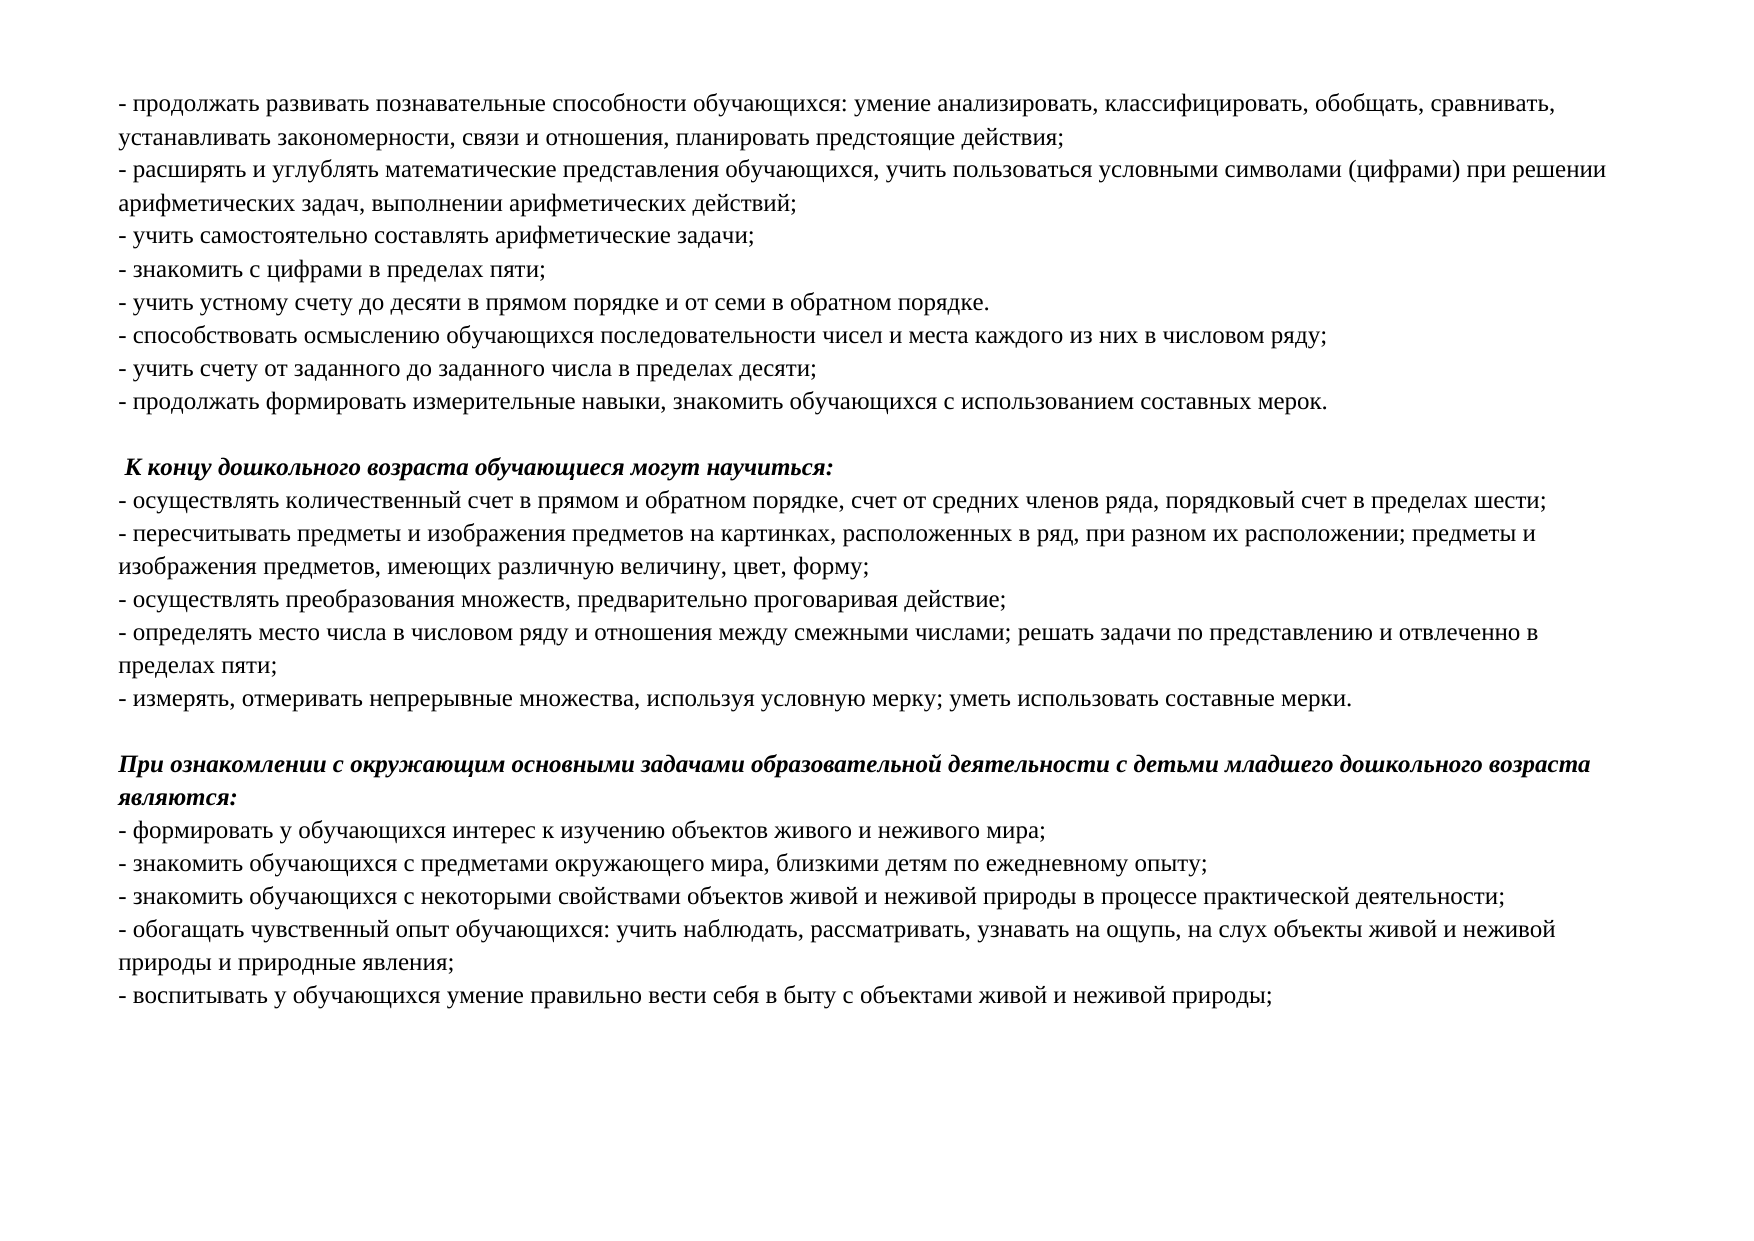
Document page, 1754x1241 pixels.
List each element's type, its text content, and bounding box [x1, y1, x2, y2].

text - способствовать осмыслению обучающихся последовательности чисел и места каждого из них в числовом ряду; [118, 320, 1636, 348]
text - расширять и углублять математические представления обучающихся, учить пользоваться условными символами (цифрами) при решении арифметических задач, выполнении арифметических действий; [118, 154, 1636, 216]
text - пересчитывать предметы и изображения предметов на картинках, расположенных в ряд, при разном их расположении; предметы и изображения предметов, имеющих различную величину, цвет, форму; [118, 518, 1636, 579]
text - осуществлять количественный счет в прямом и обратном порядке, счет от средних членов ряда, порядковый счет в пределах шести; [118, 485, 1636, 513]
text - продолжать формировать измерительные навыки, знакомить обучающихся с использованием составных мерок. [118, 386, 1636, 414]
text - обогащать чувственный опыт обучающихся: учить наблюдать, рассматривать, узнавать на ощупь, на слух объекты живой и неживой природы и природные явления; [118, 914, 1636, 976]
text - знакомить обучающихся с предметами окружающего мира, близкими детям по ежедневному опыту; [118, 848, 1636, 877]
text - учить устному счету до десяти в прямом порядке и от семи в обратном порядке. [118, 287, 1636, 315]
text - формировать у обучающихся интерес к изучению объектов живого и неживого мира; [118, 815, 1636, 844]
text К концу дошкольного возраста обучающиеся могут научиться: [118, 452, 1636, 481]
text - измерять, отмеривать непрерывные множества, используя условную мерку; уметь использовать составные мерки. [118, 683, 1636, 712]
text - воспитывать у обучающихся умение правильно вести себя в быту с объектами живой и неживой природы; [118, 980, 1636, 1009]
text - учить счету от заданного до заданного числа в пределах десяти; [118, 353, 1636, 381]
text - определять место числа в числовом ряду и отношения между смежными числами; решать задачи по представлению и отвлеченно в пределах пяти; [118, 617, 1636, 679]
text - знакомить обучающихся с некоторыми свойствами объектов живой и неживой природы в процессе практической деятельности; [118, 881, 1636, 910]
text При ознакомлении с окружающим основными задачами образовательной деятельности с детьми младшего дошкольного возраста являются: [118, 749, 1636, 811]
text - учить самостоятельно составлять арифметические задачи; [118, 221, 1636, 249]
text - осуществлять преобразования множеств, предварительно проговаривая действие; [118, 584, 1636, 613]
text - знакомить с цифрами в пределах пяти; [118, 254, 1636, 282]
text - продолжать развивать познавательные способности обучающихся: умение анализировать, классифицировать, обобщать, сравнивать, устанавливать закономерности, связи и отношения, планировать предстоящие действия; [118, 88, 1636, 150]
